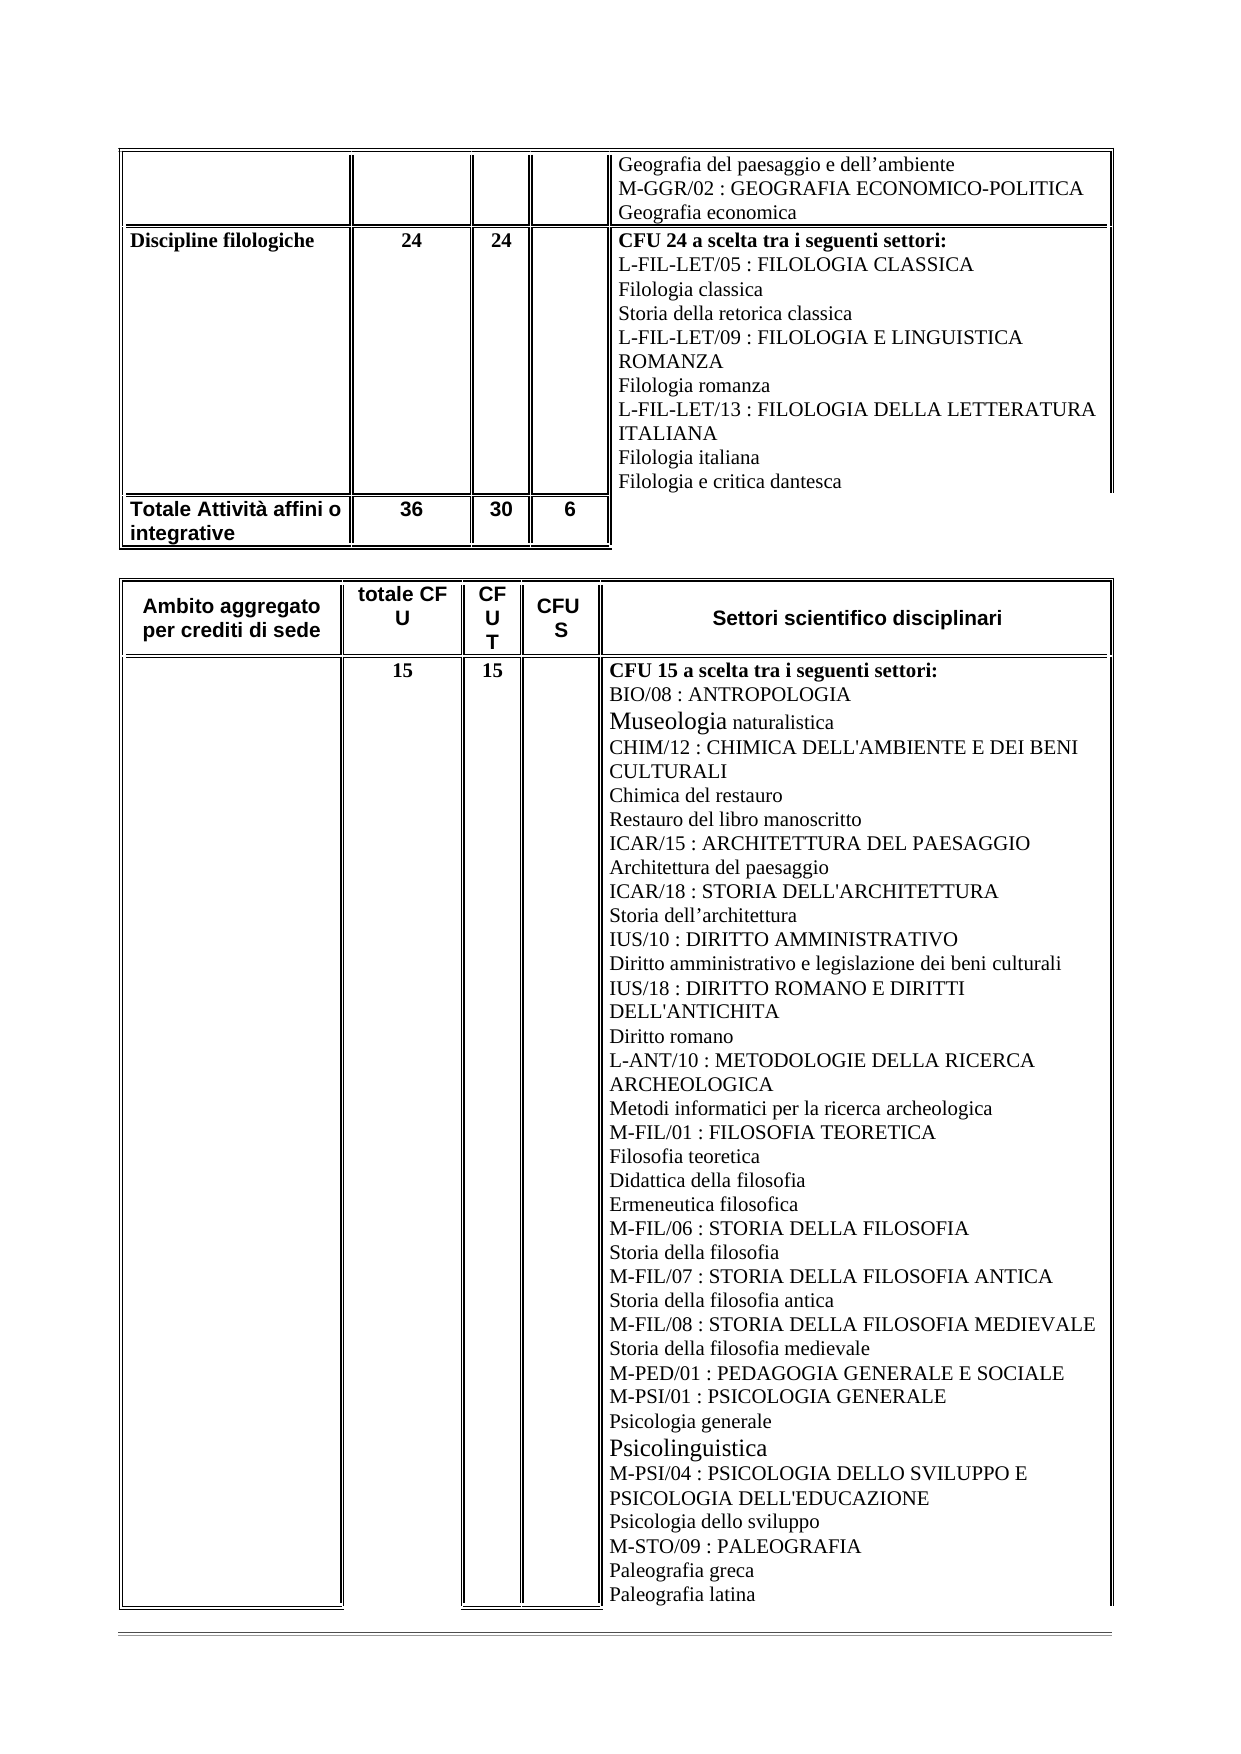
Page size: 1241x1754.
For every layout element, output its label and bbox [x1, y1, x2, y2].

table_header [118, 152, 1112, 578]
table_header [118, 579, 1112, 1632]
